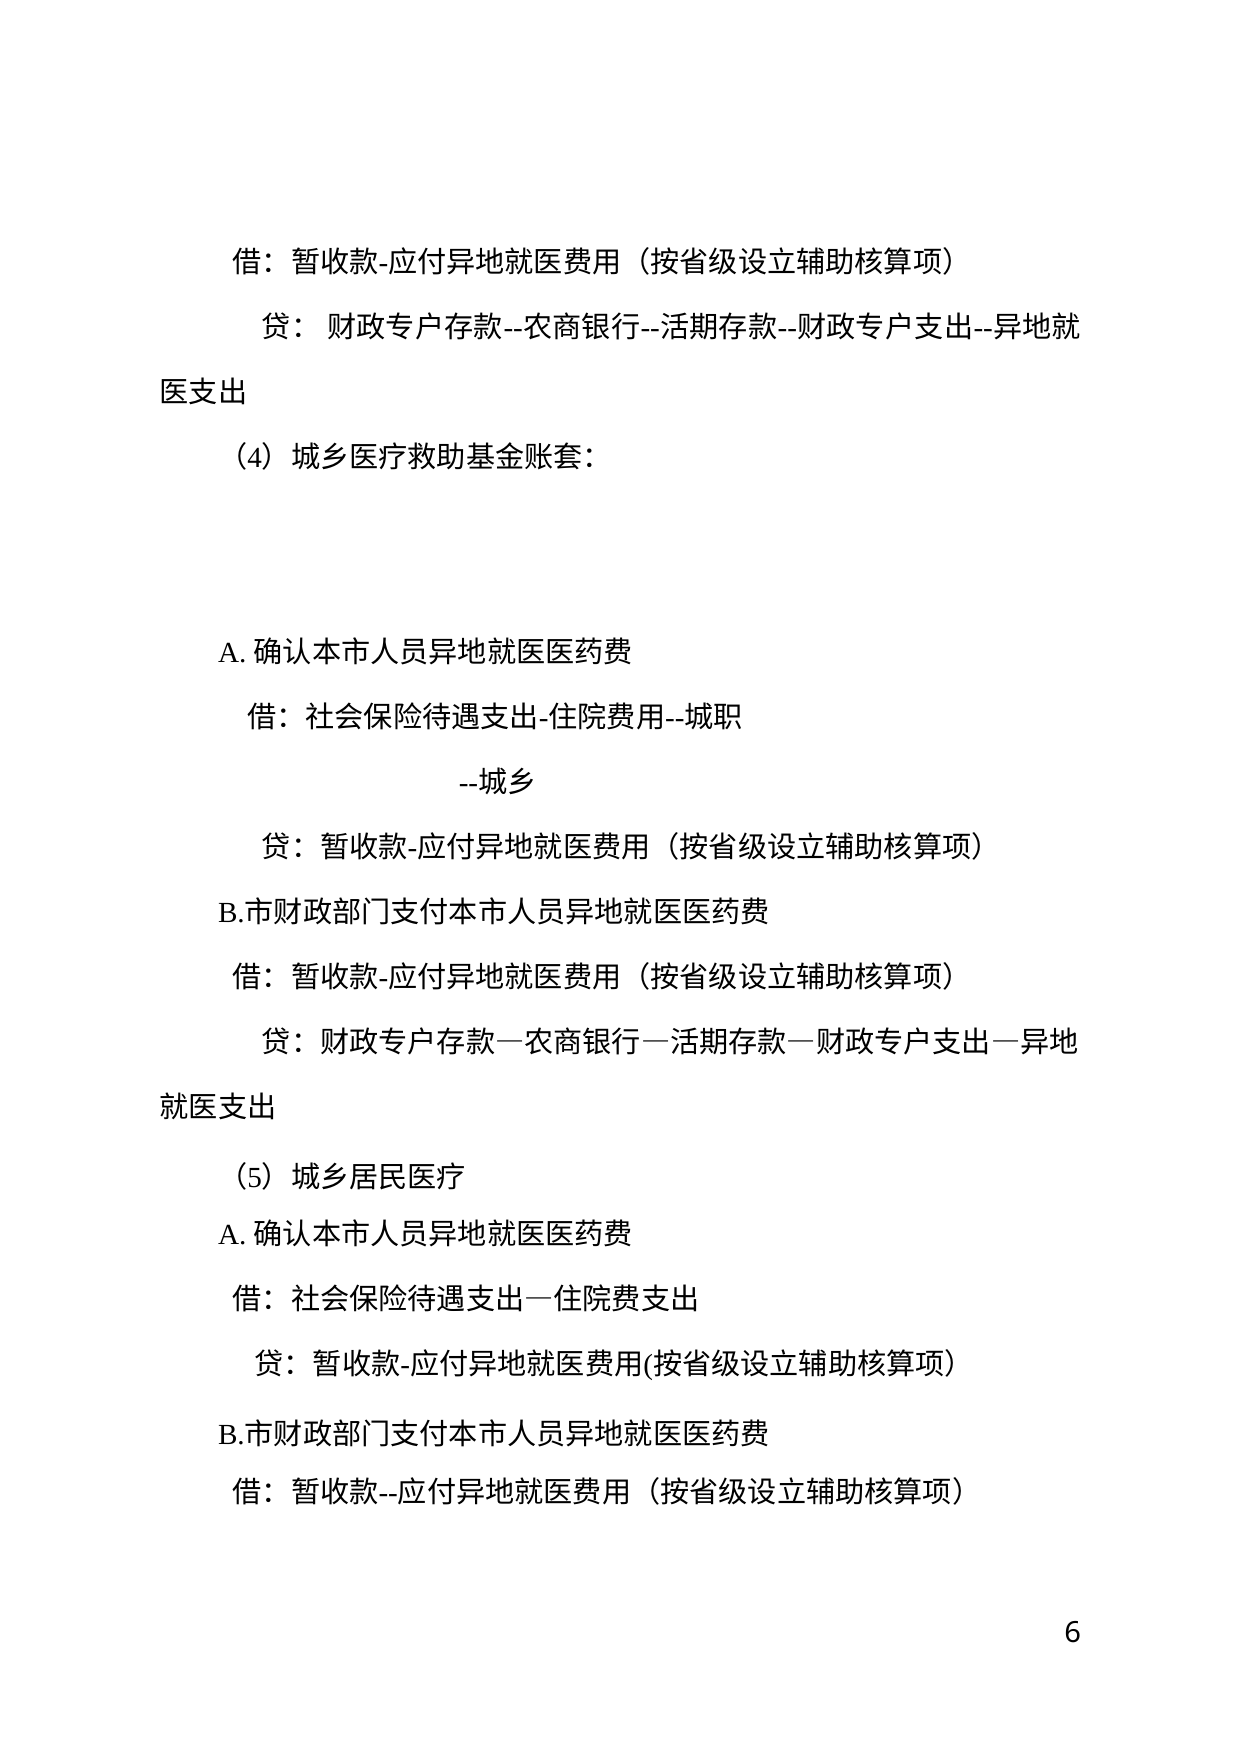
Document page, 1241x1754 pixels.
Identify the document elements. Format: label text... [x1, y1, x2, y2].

text 借：暂收款-应付异地就医费用（按省级设立辅助核算项） [159, 227, 1081, 292]
text B.市财政部门支付本市人员异地就医医药费 [159, 877, 1081, 942]
text 借：社会保险待遇支出—住院费支出 [159, 1264, 1081, 1329]
text 贷：暂收款-应付异地就医费用(按省级设立辅助核算项） [159, 1329, 1081, 1394]
text A. 确认本市人员异地就医医药费 [159, 617, 1081, 682]
text --城乡 [159, 747, 1081, 812]
text A. 确认本市人员异地就医医药费 [159, 1199, 1081, 1264]
text 贷：暂收款-应付异地就医费用（按省级设立辅助核算项） [159, 812, 1081, 877]
text 贷：财政专户存款—农商银行—活期存款—财政专户支出—异地就医支出 [159, 1007, 1081, 1137]
text （5）城乡居民医疗 [159, 1137, 1081, 1199]
text B.市财政部门支付本市人员异地就医医药费 [159, 1394, 1081, 1457]
text 贷： 财政专户存款--农商银行--活期存款--财政专户支出--异地就医支出 [159, 292, 1081, 422]
text 借：暂收款-应付异地就医费用（按省级设立辅助核算项） [159, 942, 1081, 1007]
text （4）城乡医疗救助基金账套： [159, 422, 1081, 487]
text 借：暂收款--应付异地就医费用（按省级设立辅助核算项） [159, 1457, 1081, 1522]
text 借：社会保险待遇支出-住院费用--城职 [159, 682, 1081, 747]
